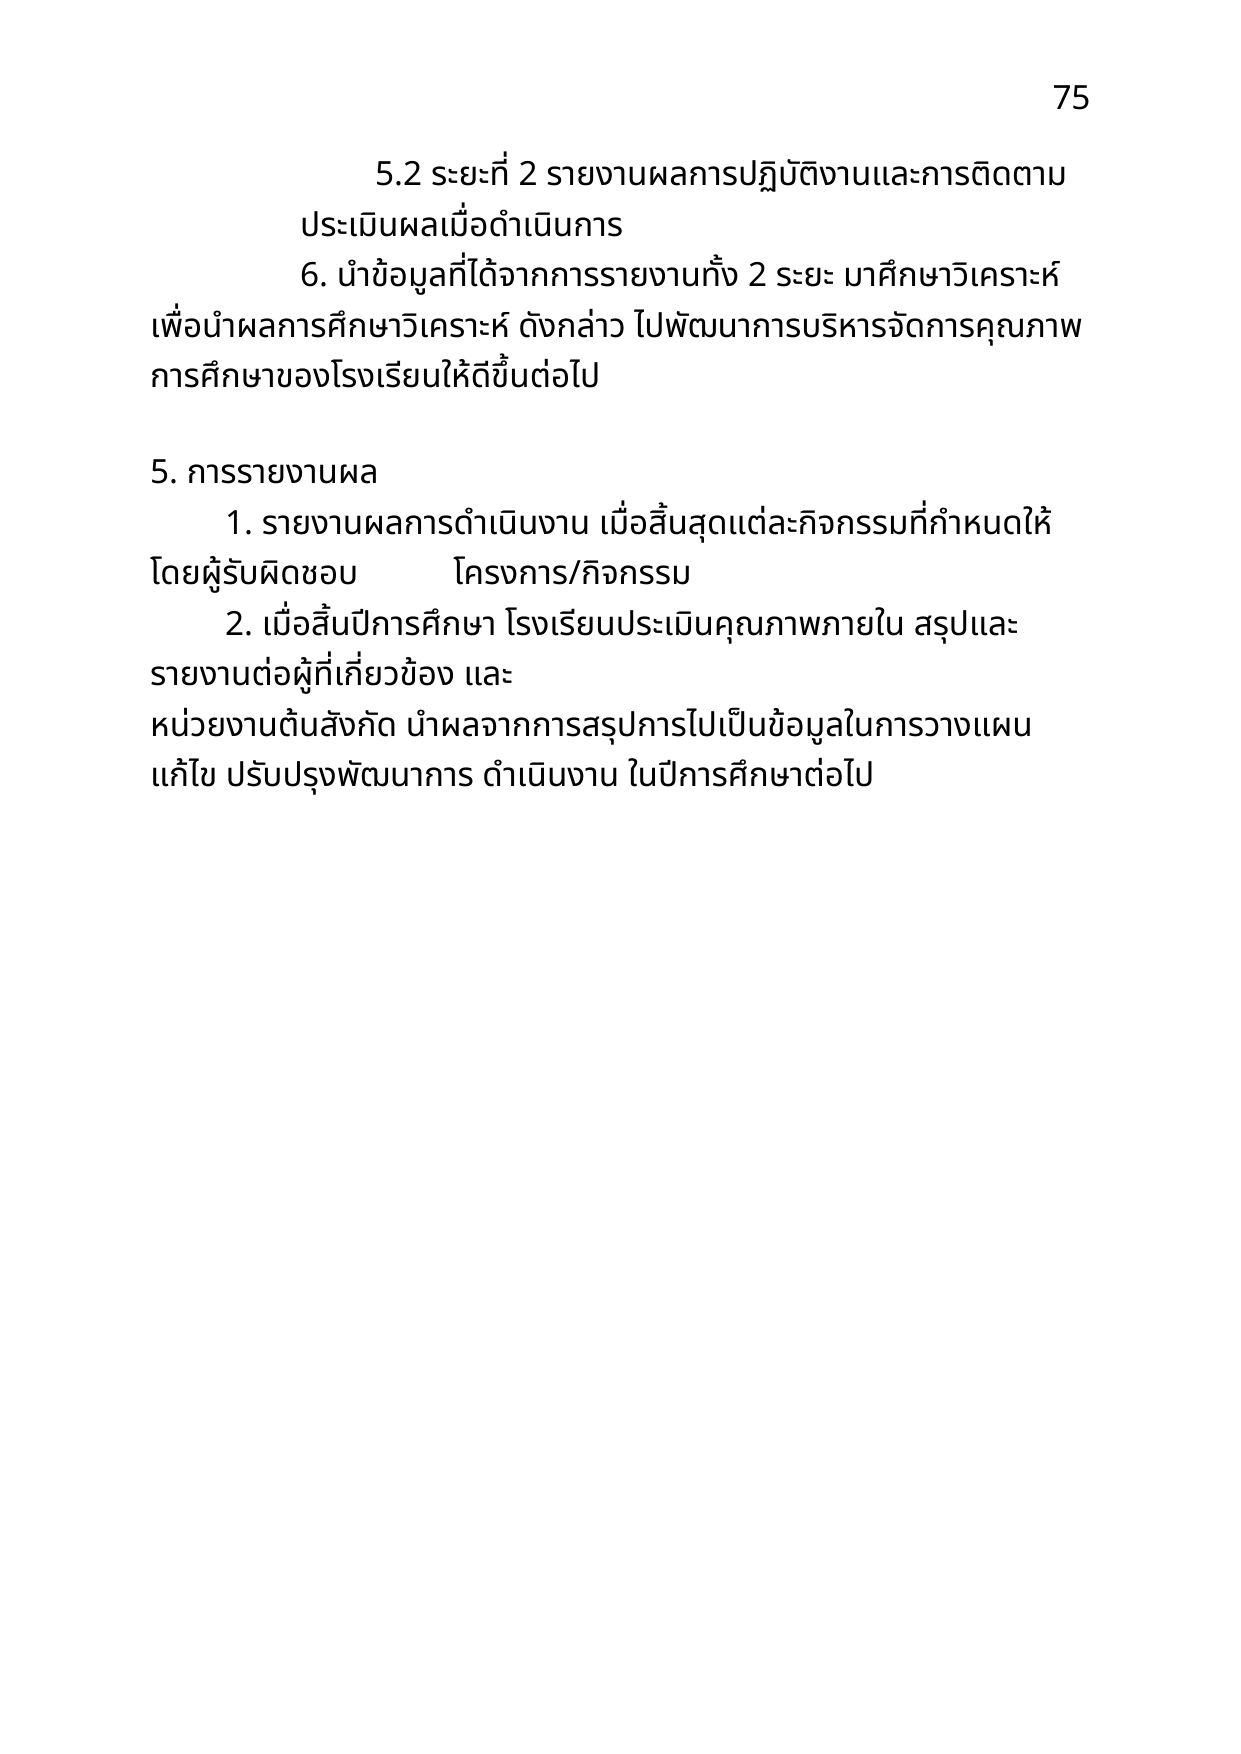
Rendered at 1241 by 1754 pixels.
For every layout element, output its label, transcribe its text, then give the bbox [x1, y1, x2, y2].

text หน่วยงานต้นสังกัด นำผลจากการสรุปการไปเป็นข้อมูลในการวางแผนแก้ไข ปรับปรุงพัฒนาการ ดำเนินงาน ในปีการศึกษาต่อไป [150, 701, 1090, 802]
text 2. เมื่อสิ้นปีการศึกษา โรงเรียนประเมินคุณภาพภายใน สรุปและรายงานต่อผู้ที่เกี่ยวข้อง และ [150, 600, 1090, 701]
text 1. รายงานผลการดำเนินงาน เมื่อสิ้นสุดแต่ละกิจกรรมที่กำหนดให้ โดยผู้รับผิดชอบ โครงการ/กิจกรรม [150, 498, 1090, 600]
text 5. การรายงานผล [150, 448, 1090, 498]
text 5.2 ระยะที่ 2 รายงานผลการปฏิบัติงานและการติดตามประเมินผลเมื่อดำเนินการ [300, 150, 1090, 251]
text 6. นำข้อมูลที่ได้จากการรายงานทั้ง 2 ระยะ มาศึกษาวิเคราะห์ เพื่อนำผลการศึกษาวิเคราะห์ ดังกล่าว ไปพัฒนาการบริหารจัดการคุณภาพการศึกษาของโรงเรียนให้ดีขึ้นต่อไป [150, 251, 1090, 402]
